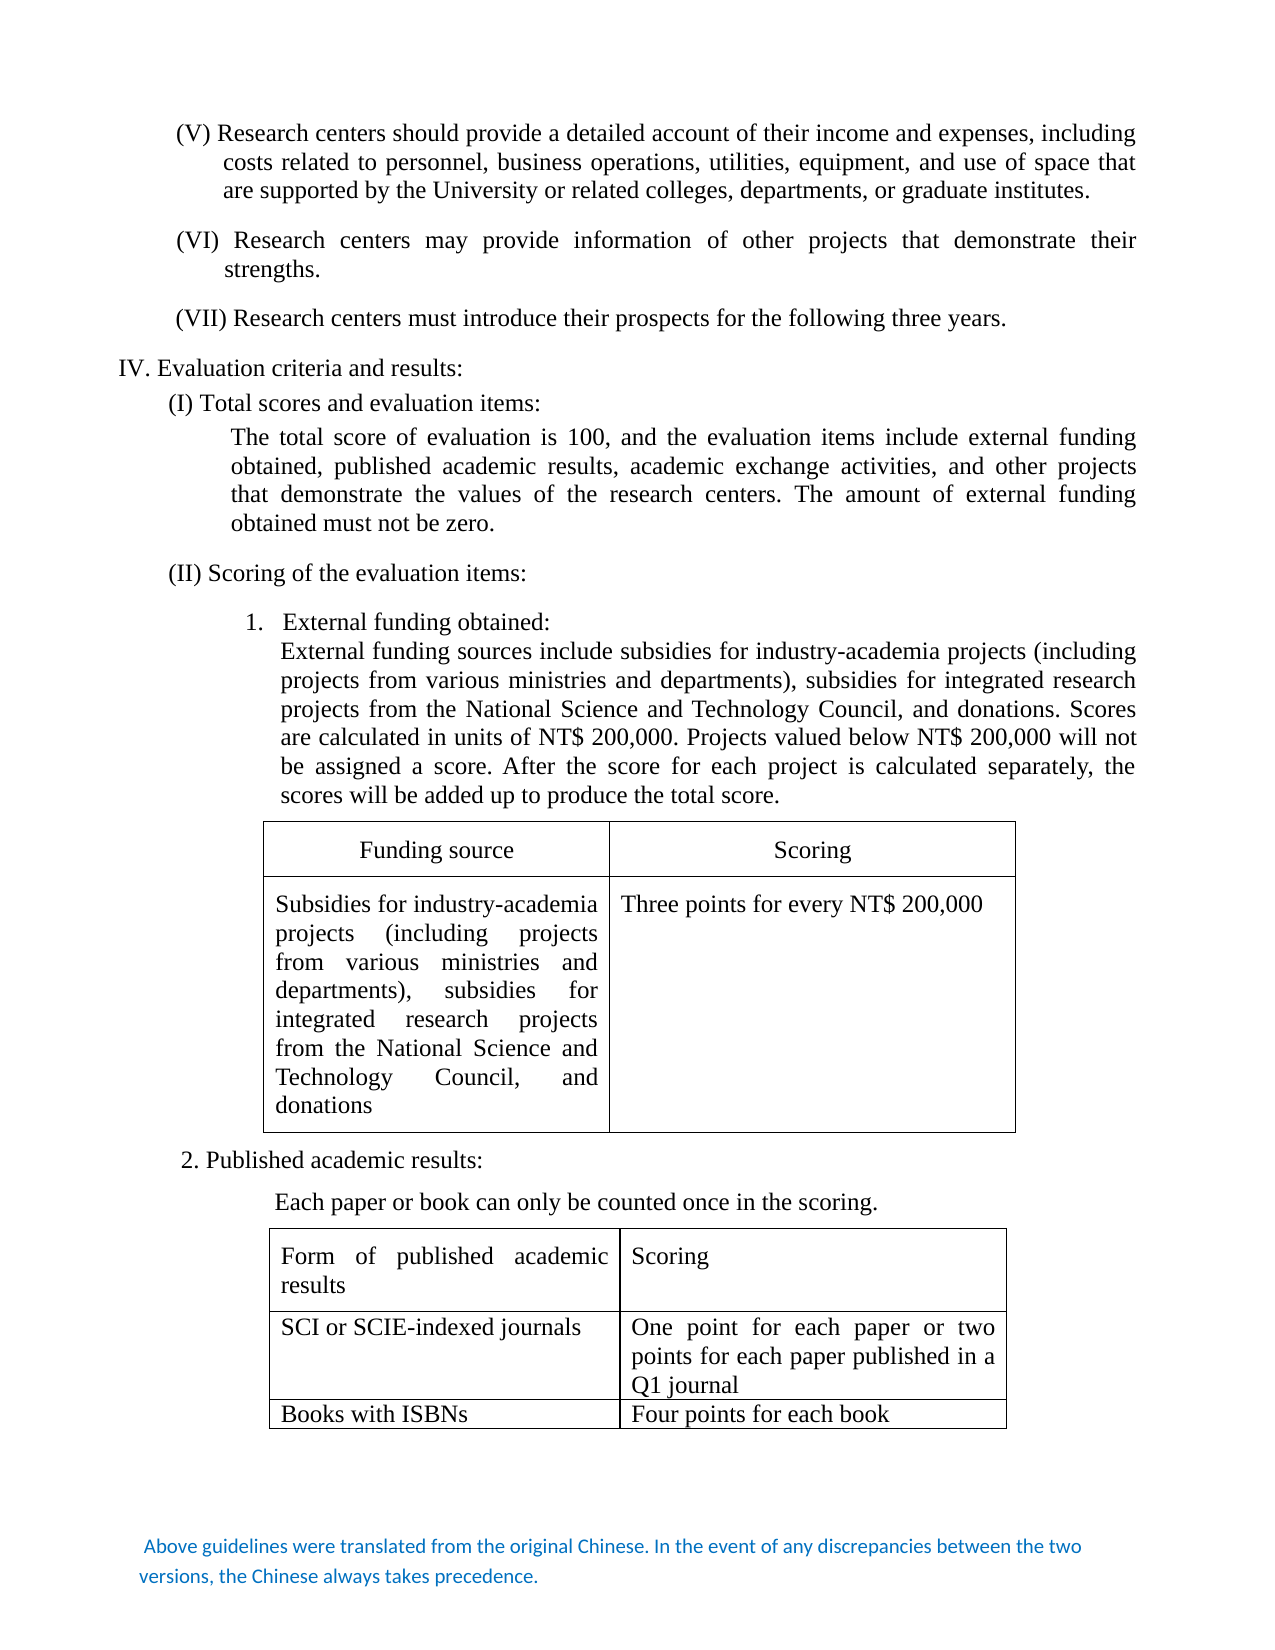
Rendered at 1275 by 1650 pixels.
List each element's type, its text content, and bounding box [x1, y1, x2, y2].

text 2. Published academic results: [118, 1145, 1137, 1174]
text IV. Evaluation criteria and results: [118, 353, 1137, 382]
text (I) Total scores and evaluation items: [118, 388, 1137, 416]
text External funding sources include subsidies for industry-academia projects (including projects from various ministries and departments), subsidies for integrated research projects from the National Science and Technology Council, and donations. Scores are calculated in units of NT$ 200,000. Projects valued below NT$ 200,000 will not be assigned a score. After the score for each project is calculated separately, the scores will be added up to produce the total score. [280, 636, 1137, 809]
text (II) Scoring of the evaluation items: [118, 558, 1137, 587]
table_cell Four points for each book [621, 1400, 1006, 1428]
text (VI) Research centers may provide information of other projects that demonstrate their strengths. [176, 225, 1137, 283]
table_cell One point for each paper or two points for each paper published in a Q1 journal [621, 1312, 1006, 1398]
text (V) Research centers should provide a detailed account of their income and expenses, including costs related to personnel, business operations, utilities, equipment, and use of space that are supported by the University or related colleges, departments, or graduate institutes. [176, 118, 1137, 204]
table_header Form of published academic results [270, 1229, 619, 1311]
table_header Scoring [621, 1229, 1006, 1311]
table_header Funding source [264, 822, 609, 876]
text (VII) Research centers must introduce their prospects for the following three years. [175, 303, 1137, 332]
table_cell Subsidies for industry-academia projects (including projects from various ministries and departments), subsidies for integrated research projects from the National Science and Technology Council, and donations [264, 877, 609, 1132]
list External funding obtained: [245, 607, 1137, 636]
table_header Scoring [610, 822, 1015, 876]
text Each paper or book can only be counted once in the scoring. [249, 1187, 1137, 1215]
table_cell Books with ISBNs [270, 1400, 619, 1428]
text The total score of evaluation is 100, and the evaluation items include external funding obtained, published academic results, academic exchange activities, and other projects that demonstrate the values of the research centers. The amount of external funding obtained must not be zero. [230, 422, 1137, 537]
table_cell Three points for every NT$ 200,000 [610, 877, 1015, 1132]
table_cell SCI or SCIE-indexed journals [270, 1312, 619, 1398]
